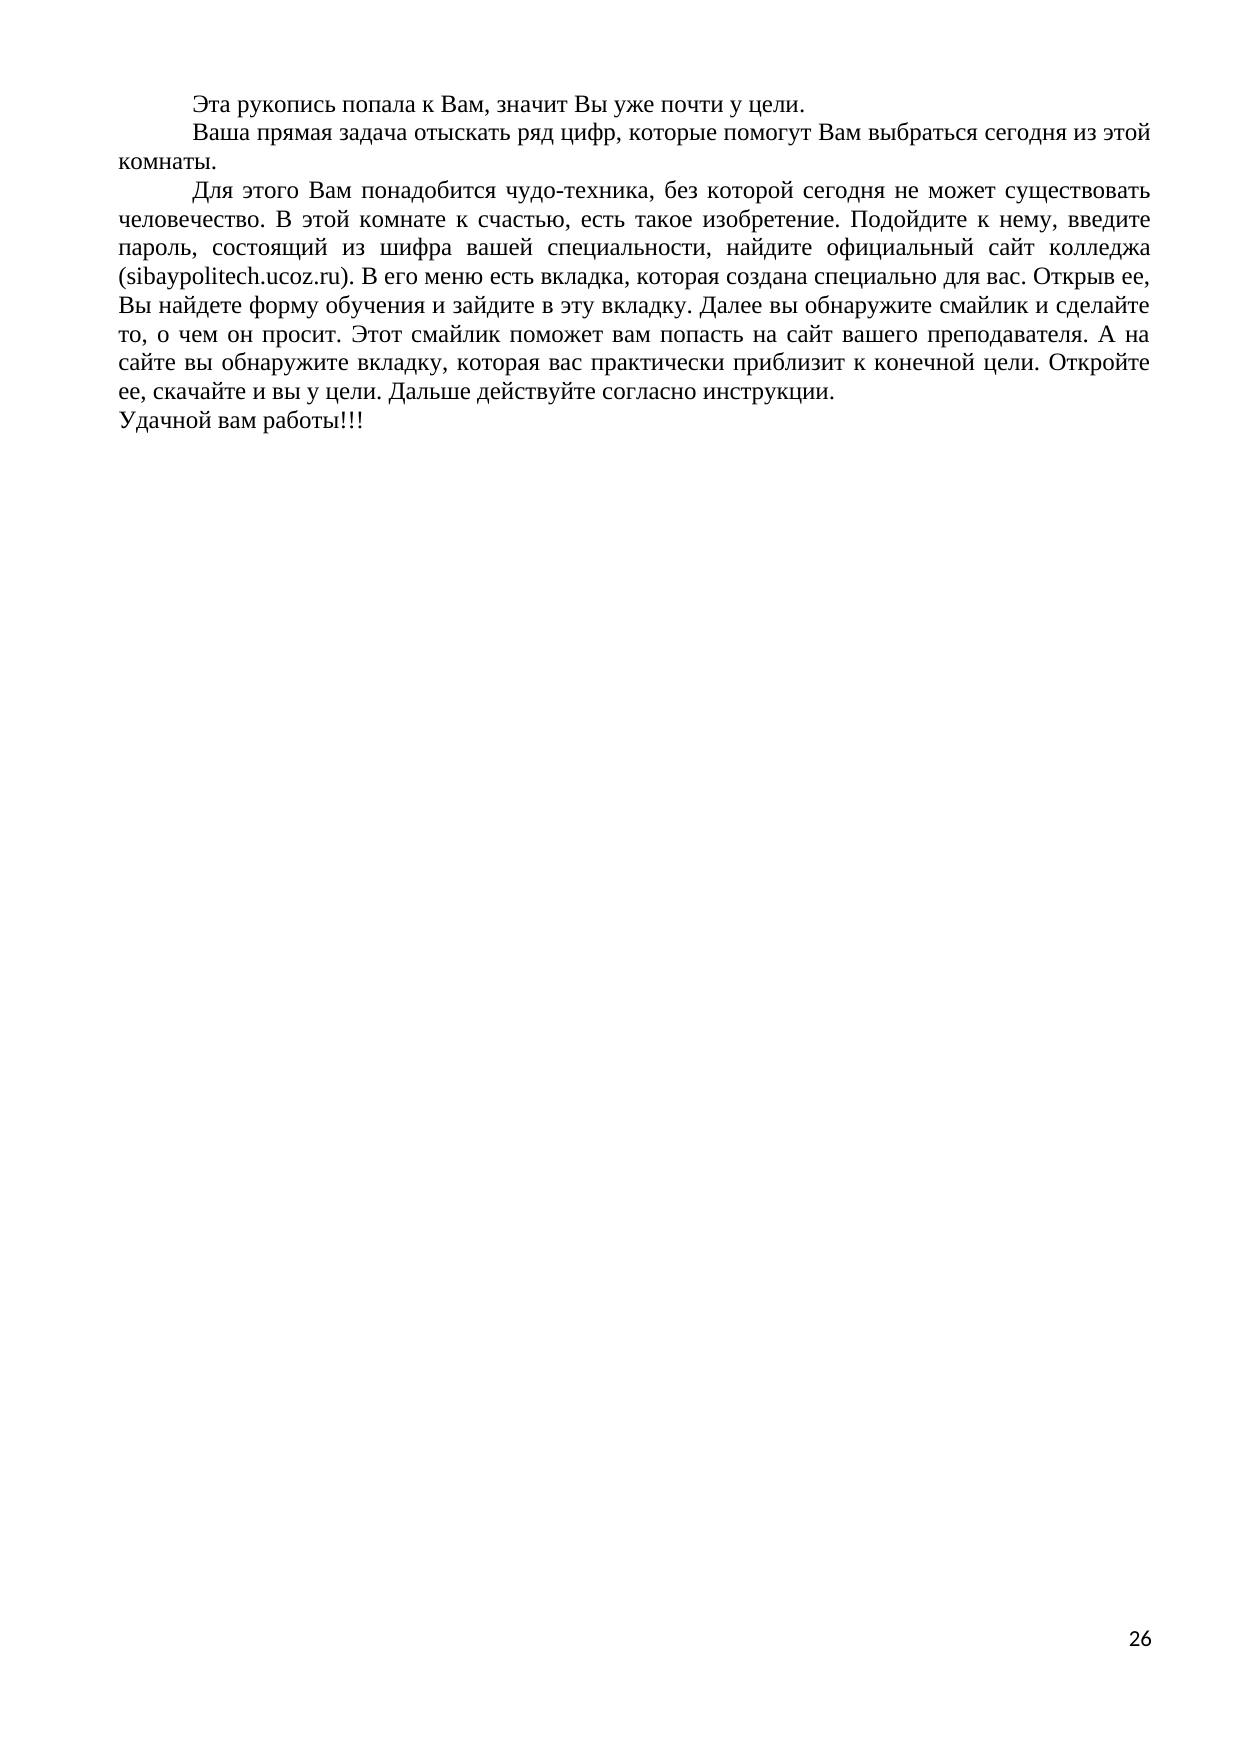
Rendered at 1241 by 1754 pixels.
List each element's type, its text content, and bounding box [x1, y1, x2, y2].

text Ваша прямая задача отыскать ряд цифр, которые помогут Вам выбраться сегодня из этой комнаты. [118, 117, 1152, 175]
text Для этого Вам понадобится чудо-техника, без которой сегодня не может существовать человечество. В этой комнате к счастью, есть такое изобретение. Подойдите к нему, введите пароль, состоящий из шифра вашей специальности, найдите официальный сайт колледжа (sibaypolitech.ucoz.ru). В его меню есть вкладка, которая создана специально для вас. Открыв ее, Вы найдете форму обучения и зайдите в эту вкладку. Далее вы обнаружите смайлик и сделайте то, о чем он просит. Этот смайлик поможет вам попасть на сайт вашего преподавателя. А на сайте вы обнаружите вкладку, которая вас практически приблизит к конечной цели. Откройте ее, скачайте и вы у цели. Дальше действуйте согласно инструкции. [118, 175, 1152, 405]
text Эта рукопись попала к Вам, значит Вы уже почти у цели. [118, 89, 1152, 117]
text Удачной вам работы!!! [118, 405, 1152, 434]
